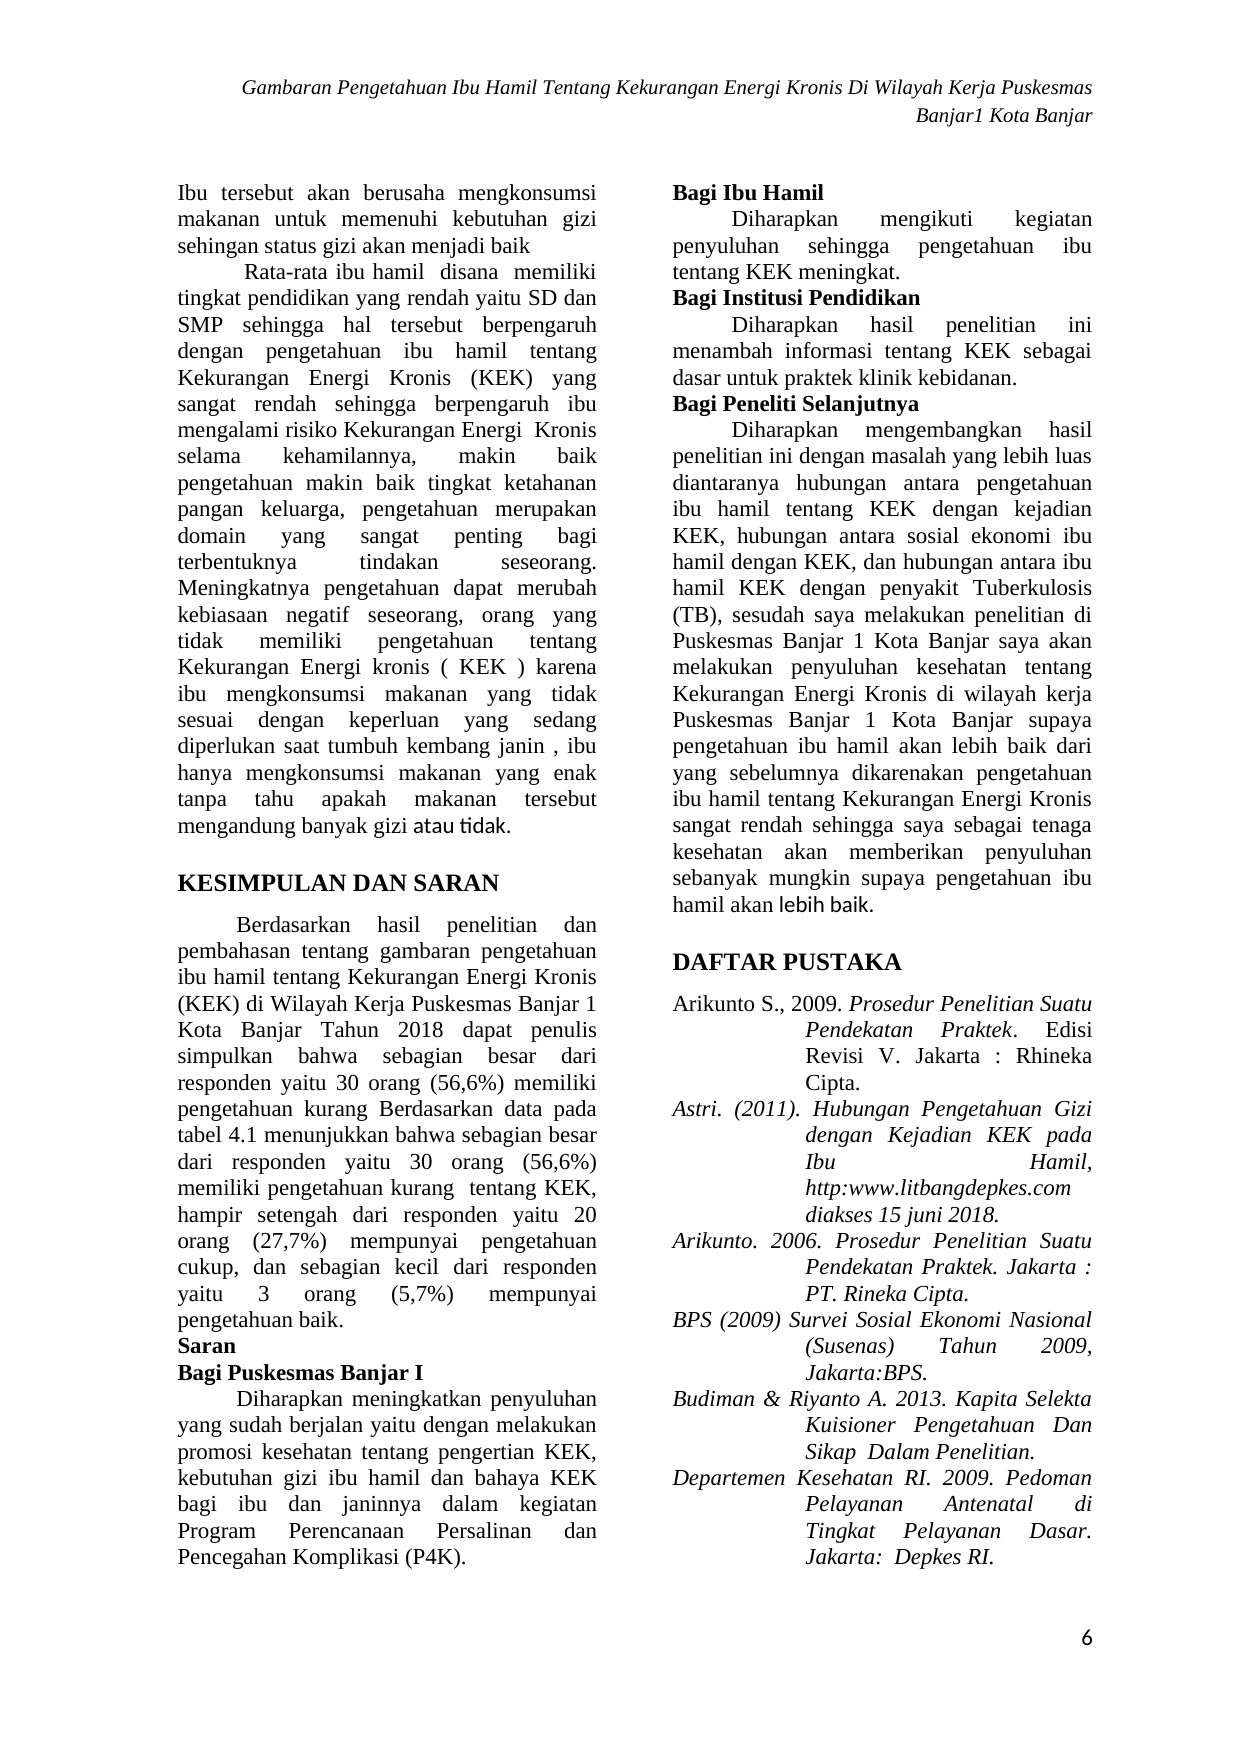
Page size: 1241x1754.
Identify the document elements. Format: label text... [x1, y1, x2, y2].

text BPS (2009) Survei Sosial Ekonomi Nasional (Susenas) Tahun 2009, Jakarta:BPS. [672, 1306, 1092, 1385]
text KESIMPULAN DAN SARAN [177, 868, 597, 896]
text Diharapkan meningkatkan penyuluhan yang sudah berjalan yaitu dengan melakukan promosi kesehatan tentang pengertian KEK, kebutuhan gizi ibu hamil dan bahaya KEK bagi ibu dan janinnya dalam kegiatan Program Perencanaan Persalinan dan Pencegahan Komplikasi (P4K). [177, 1385, 597, 1569]
text Bagi Institusi Pendidikan [672, 284, 1092, 311]
text Bagi Peneliti Selanjutnya [672, 390, 1092, 416]
text Departemen Kesehatan RI. 2009. Pedoman Pelayanan Antenatal di Tingkat Pelayanan Dasar. Jakarta: Depkes RI. [672, 1464, 1092, 1569]
text Astri. (2011). Hubungan Pengetahuan Gizi dengan Kejadian KEK pada Ibu Hamil, http:www.litbangdepkes.com diakses 15 juni 2018. [672, 1095, 1092, 1227]
text Diharapkan mengembangkan hasil penelitian ini dengan masalah yang lebih luas diantaranya hubungan antara pengetahuan ibu hamil tentang KEK dengan kejadian KEK, hubungan antara sosial ekonomi ibu hamil dengan KEK, dan hubungan antara ibu hamil KEK dengan penyakit Tuberkulosis (TB), sesudah saya melakukan penelitian di Puskesmas Banjar 1 Kota Banjar saya akan melakukan penyuluhan kesehatan tentang Kekurangan Energi Kronis di wilayah kerja Puskesmas Banjar 1 Kota Banjar supaya pengetahuan ibu hamil akan lebih baik dari yang sebelumnya dikarenakan pengetahuan ibu hamil tentang Kekurangan Energi Kronis sangat rendah sehingga saya sebagai tenaga kesehatan akan memberikan penyuluhan sebanyak mungkin supaya pengetahuan ibu hamil akan lebih baik. [672, 416, 1092, 919]
text Berdasarkan hasil penelitian dan pembahasan tentang gambaran pengetahuan ibu hamil tentang Kekurangan Energi Kronis (KEK) di Wilayah Kerja Puskesmas Banjar 1 Kota Banjar Tahun 2018 dapat penulis simpulkan bahwa sebagian besar dari responden yaitu 30 orang (56,6%) memiliki pengetahuan kurang Berdasarkan data pada tabel 4.1 menunjukkan bahwa sebagian besar dari responden yaitu 30 orang (56,6%) memiliki pengetahuan kurang tentang KEK, hampir setengah dari responden yaitu 20 orang (27,7%) mempunyai pengetahuan cukup, dan sebagian kecil dari responden yaitu 3 orang (5,7%) mempunyai pengetahuan baik. [177, 911, 597, 1332]
text DAFTAR PUSTAKA [672, 947, 1092, 975]
text Arikunto S., 2009. Prosedur Penelitian Suatu Pendekatan Praktek. Edisi Revisi V. Jakarta : Rhineka Cipta. [672, 990, 1092, 1095]
text Bagi Puskesmas Banjar I [177, 1359, 597, 1385]
text Budiman & Riyanto A. 2013. Kapita Selekta Kuisioner Pengetahuan Dan Sikap Dalam Penelitian. [672, 1385, 1092, 1464]
text Rata-rata ibu hamil disana memiliki tingkat pendidikan yang rendah yaitu SD dan SMP sehingga hal tersebut berpengaruh dengan pengetahuan ibu hamil tentang Kekurangan Energi Kronis (KEK) yang sangat rendah sehingga berpengaruh ibu mengalami risiko Kekurangan Energi Kronis selama kehamilannya, makin baik pengetahuan makin baik tingkat ketahanan pangan keluarga, pengetahuan merupakan domain yang sangat penting bagi terbentuknya tindakan seseorang. Meningkatnya pengetahuan dapat merubah kebiasaan negatif seseorang, orang yang tidak memiliki pengetahuan tentang Kekurangan Energi kronis ( KEK ) karena ibu mengkonsumsi makanan yang tidak sesuai dengan keperluan yang sedang diperlukan saat tumbuh kembang janin , ibu hanya mengkonsumsi makanan yang enak tanpa tahu apakah makanan tersebut mengandung banyak gizi atau tidak. [177, 258, 597, 839]
text Bagi Ibu Hamil [672, 179, 1092, 205]
text Diharapkan hasil penelitian ini menambah informasi tentang KEK sebagai dasar untuk praktek klinik kebidanan. [672, 311, 1092, 390]
text Diharapkan mengikuti kegiatan penyuluhan sehingga pengetahuan ibu tentang KEK meningkat. [672, 205, 1092, 284]
text Arikunto. 2006. Prosedur Penelitian Suatu Pendekatan Praktek. Jakarta : PT. Rineka Cipta. [672, 1227, 1092, 1306]
subtitle Saran [177, 1332, 597, 1359]
